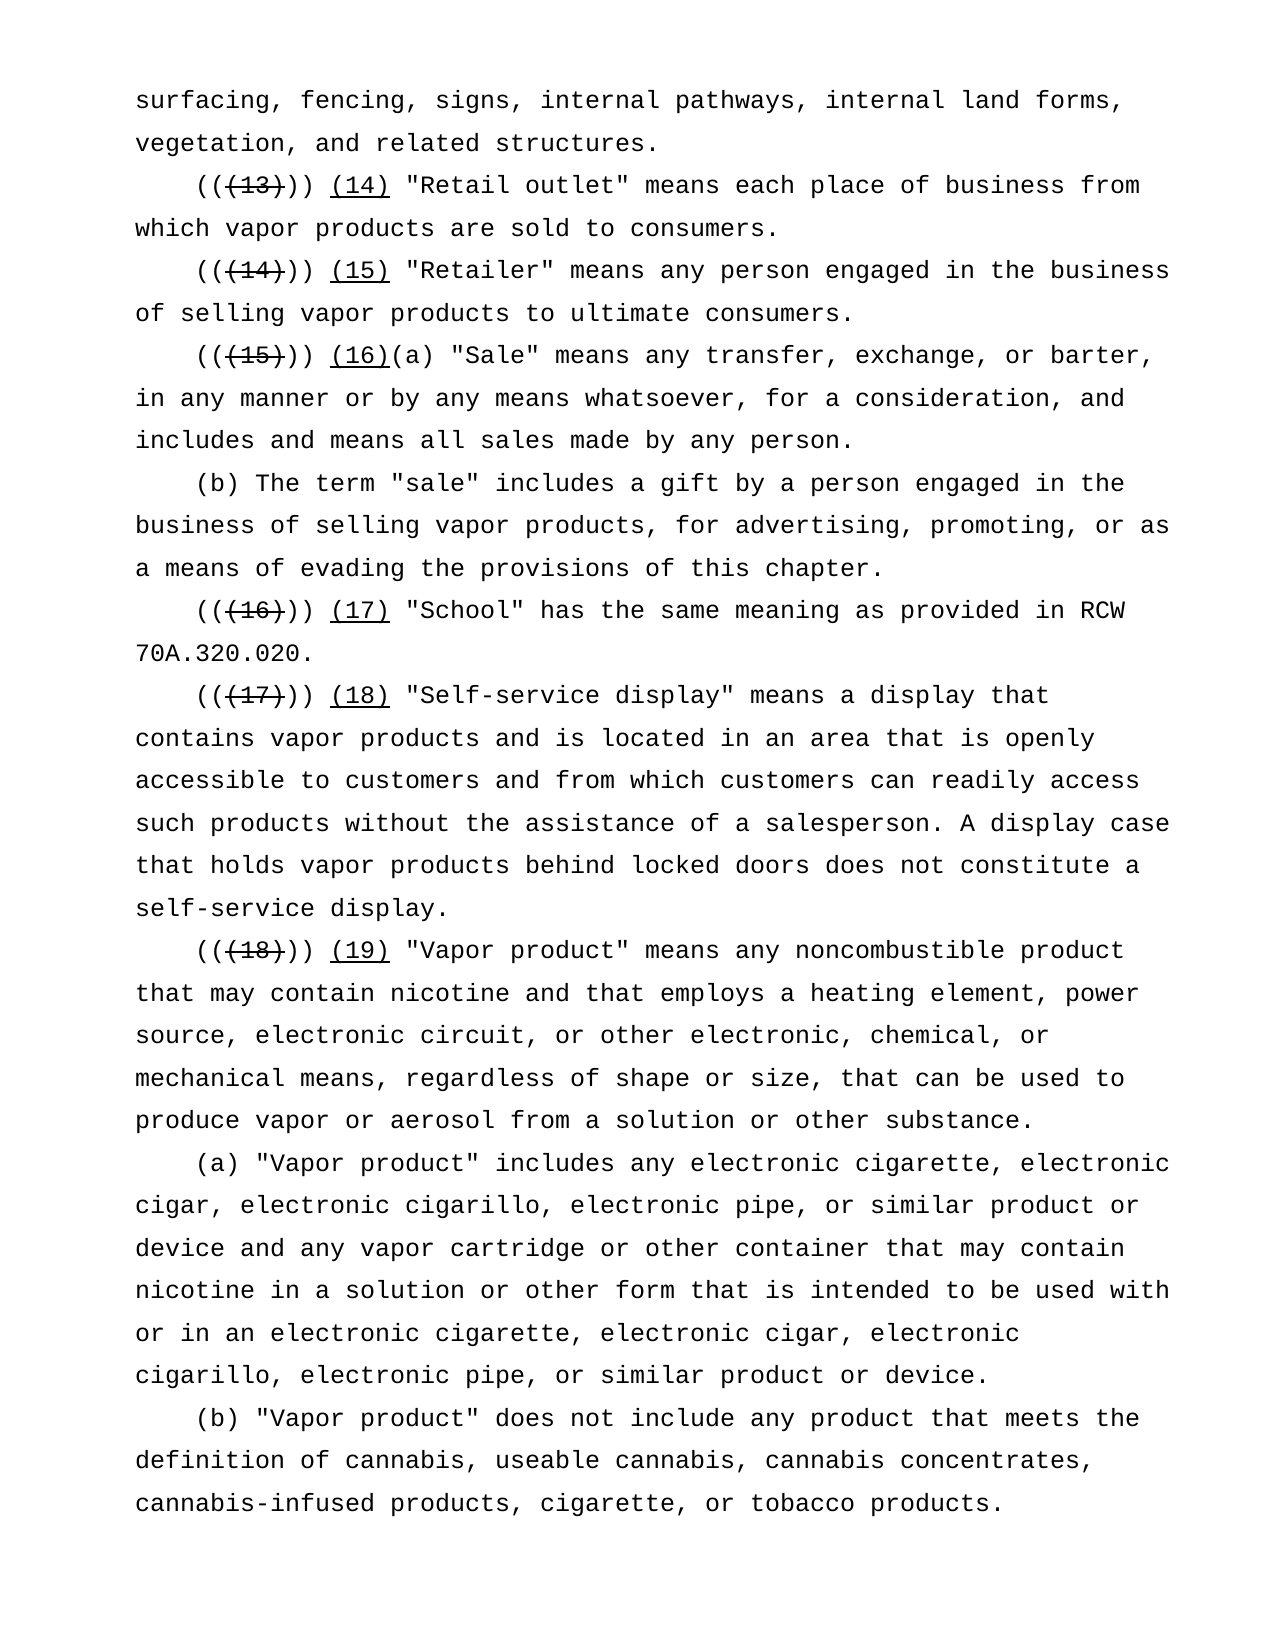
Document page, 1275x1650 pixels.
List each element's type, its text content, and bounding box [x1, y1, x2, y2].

text (((14))) (15) "Retailer" means any person engaged in the business of selling vapor products to ultimate consumers. [135, 245, 1170, 330]
text (((17))) (18) "Self-service display" means a display that contains vapor products and is located in an area that is openly accessible to customers and from which customers can readily access such products without the assistance of a salesperson. A display case that holds vapor products behind locked doors does not constitute a self-service display. [135, 670, 1170, 925]
text (b) The term "sale" includes a gift by a person engaged in the business of selling vapor products, for advertising, promoting, or as a means of evading the provisions of this chapter. [135, 457, 1170, 585]
text (((16))) (17) "School" has the same meaning as provided in RCW 70A.320.020. [135, 585, 1170, 670]
text (a) "Vapor product" includes any electronic cigarette, electronic cigar, electronic cigarillo, electronic pipe, or similar product or device and any vapor cartridge or other container that may contain nicotine in a solution or other form that is intended to be used with or in an electronic cigarette, electronic cigar, electronic cigarillo, electronic pipe, or similar product or device. [135, 1137, 1170, 1392]
text (((13))) (14) "Retail outlet" means each place of business from which vapor products are sold to consumers. [135, 160, 1170, 245]
text (((15))) (16)(a) "Sale" means any transfer, exchange, or barter, in any manner or by any means whatsoever, for a consideration, and includes and means all sales made by any person. [135, 330, 1170, 457]
text (b) "Vapor product" does not include any product that meets the definition of cannabis, useable cannabis, cannabis concentrates, cannabis-infused products, cigarette, or tobacco products. [135, 1392, 1170, 1520]
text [135, 75, 1170, 160]
text (((18))) (19) "Vapor product" means any noncombustible product that may contain nicotine and that employs a heating element, power source, electronic circuit, or other electronic, chemical, or mechanical means, regardless of shape or size, that can be used to produce vapor or aerosol from a solution or other substance. [135, 925, 1170, 1137]
